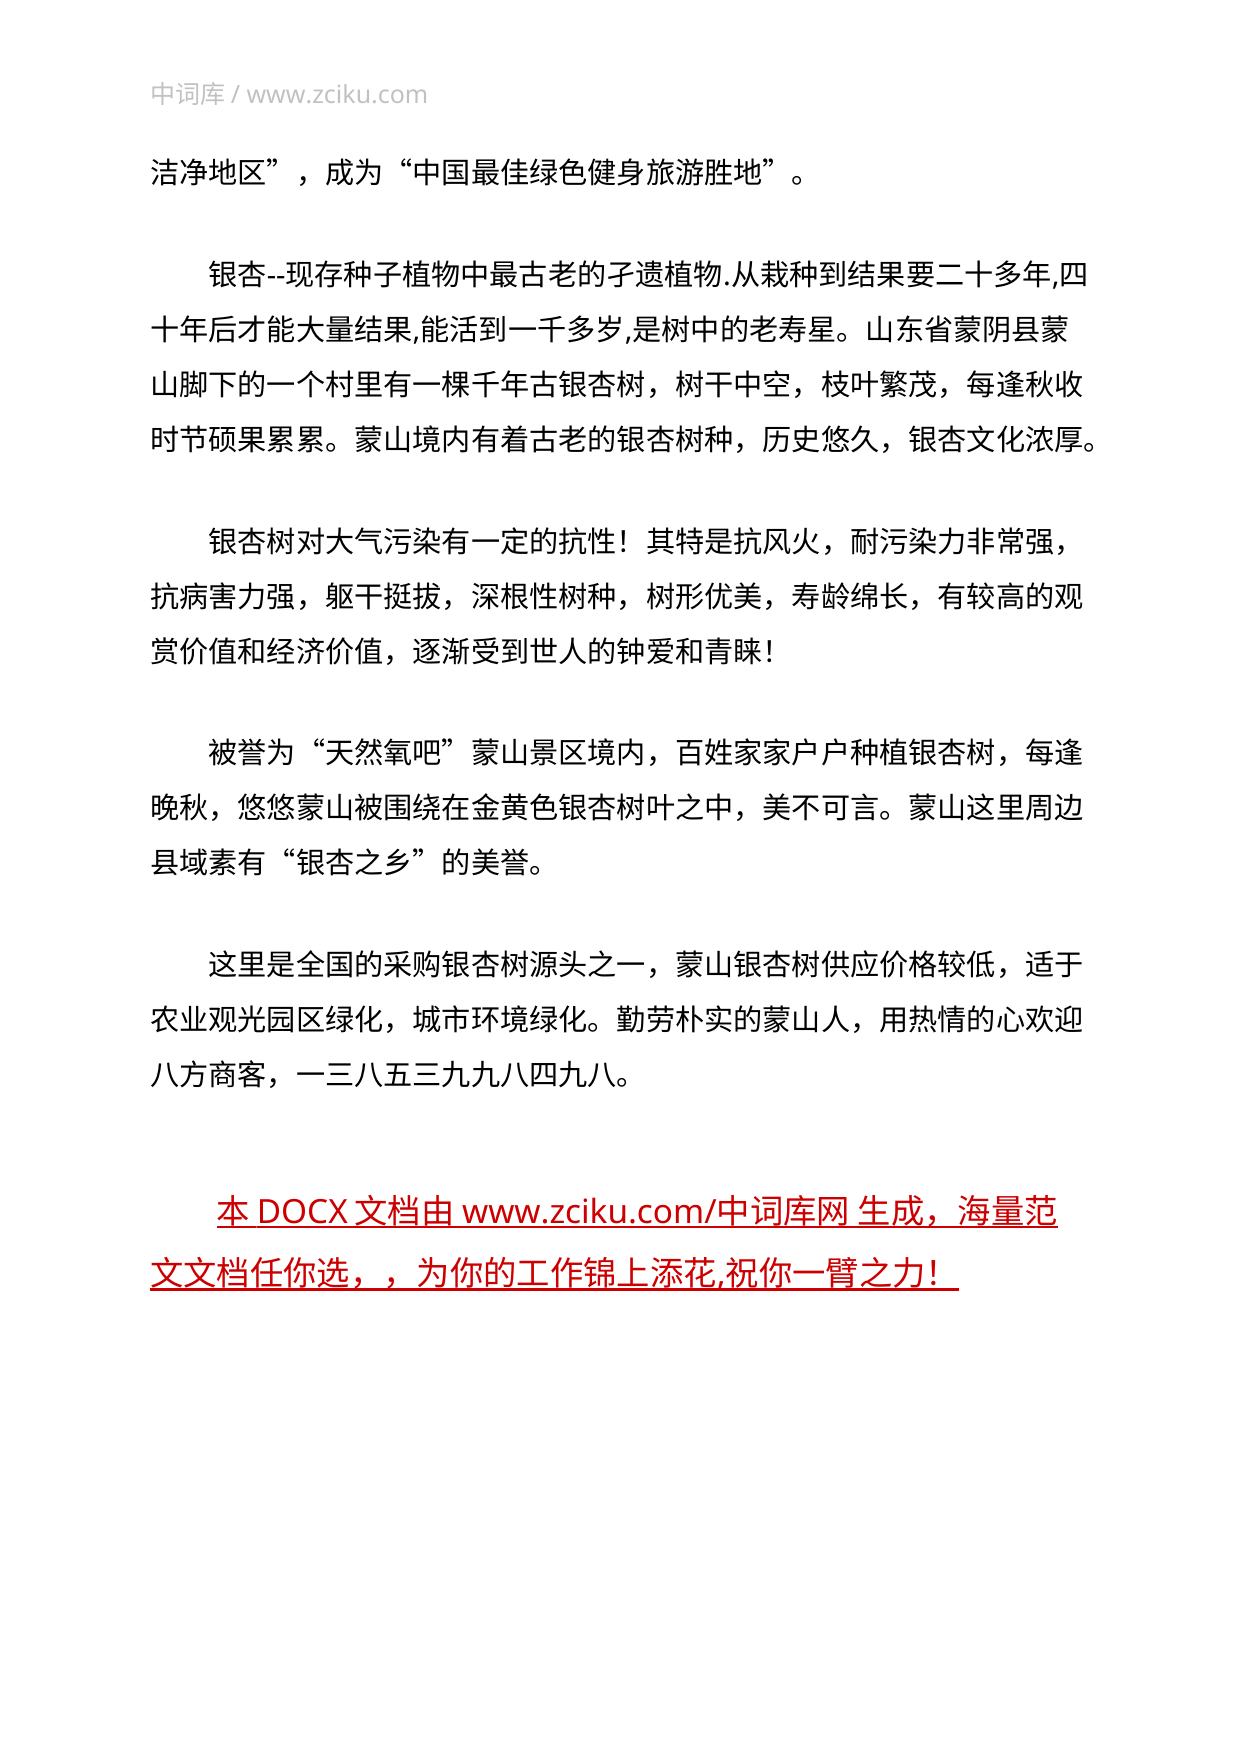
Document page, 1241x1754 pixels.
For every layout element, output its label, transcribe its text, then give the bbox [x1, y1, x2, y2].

text 银杏树对大气污染有一定的抗性！其特是抗风火，耐污染力非常强，抗病害力强，躯干挺拔，深根性树种，树形优美，寿龄绵长，有较高的观赏价值和经济价值，逐渐受到世人的钟爱和青睐！ [150, 518, 1090, 671]
text 这里是全国的采购银杏树源头之一，蒙山银杏树供应价格较低，适于农业观光园区绿化，城市环境绿化。勤劳朴实的蒙山人，用热情的心欢迎八方商客，一三八五三九九八四九八。 [150, 942, 1090, 1094]
text 银杏--现存种子植物中最古老的孑遗植物.从栽种到结果要二十多年,四十年后才能大量结果,能活到一千多岁,是树中的老寿星。山东省蒙阴县蒙山脚下的一个村里有一棵千年古银杏树，树干中空，枝叶繁茂，每逢秋收时节硕果累累。蒙山境内有着古老的银杏树种，历史悠久，银杏文化浓厚。 [150, 252, 1090, 459]
text 被誉为“天然氧吧”蒙山景区境内，百姓家家户户种植银杏树，每逢晚秋，悠悠蒙山被围绕在金黄色银杏树叶之中，美不可言。蒙山这里周边县域素有“银杏之乡”的美誉。 [150, 730, 1090, 882]
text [150, 150, 1090, 192]
text 本DOCX文档由 www.zciku.com/中词库网 生成，海量范文文档任你选，，为你的工作锦上添花,祝你一臂之力！ [150, 1184, 1090, 1296]
